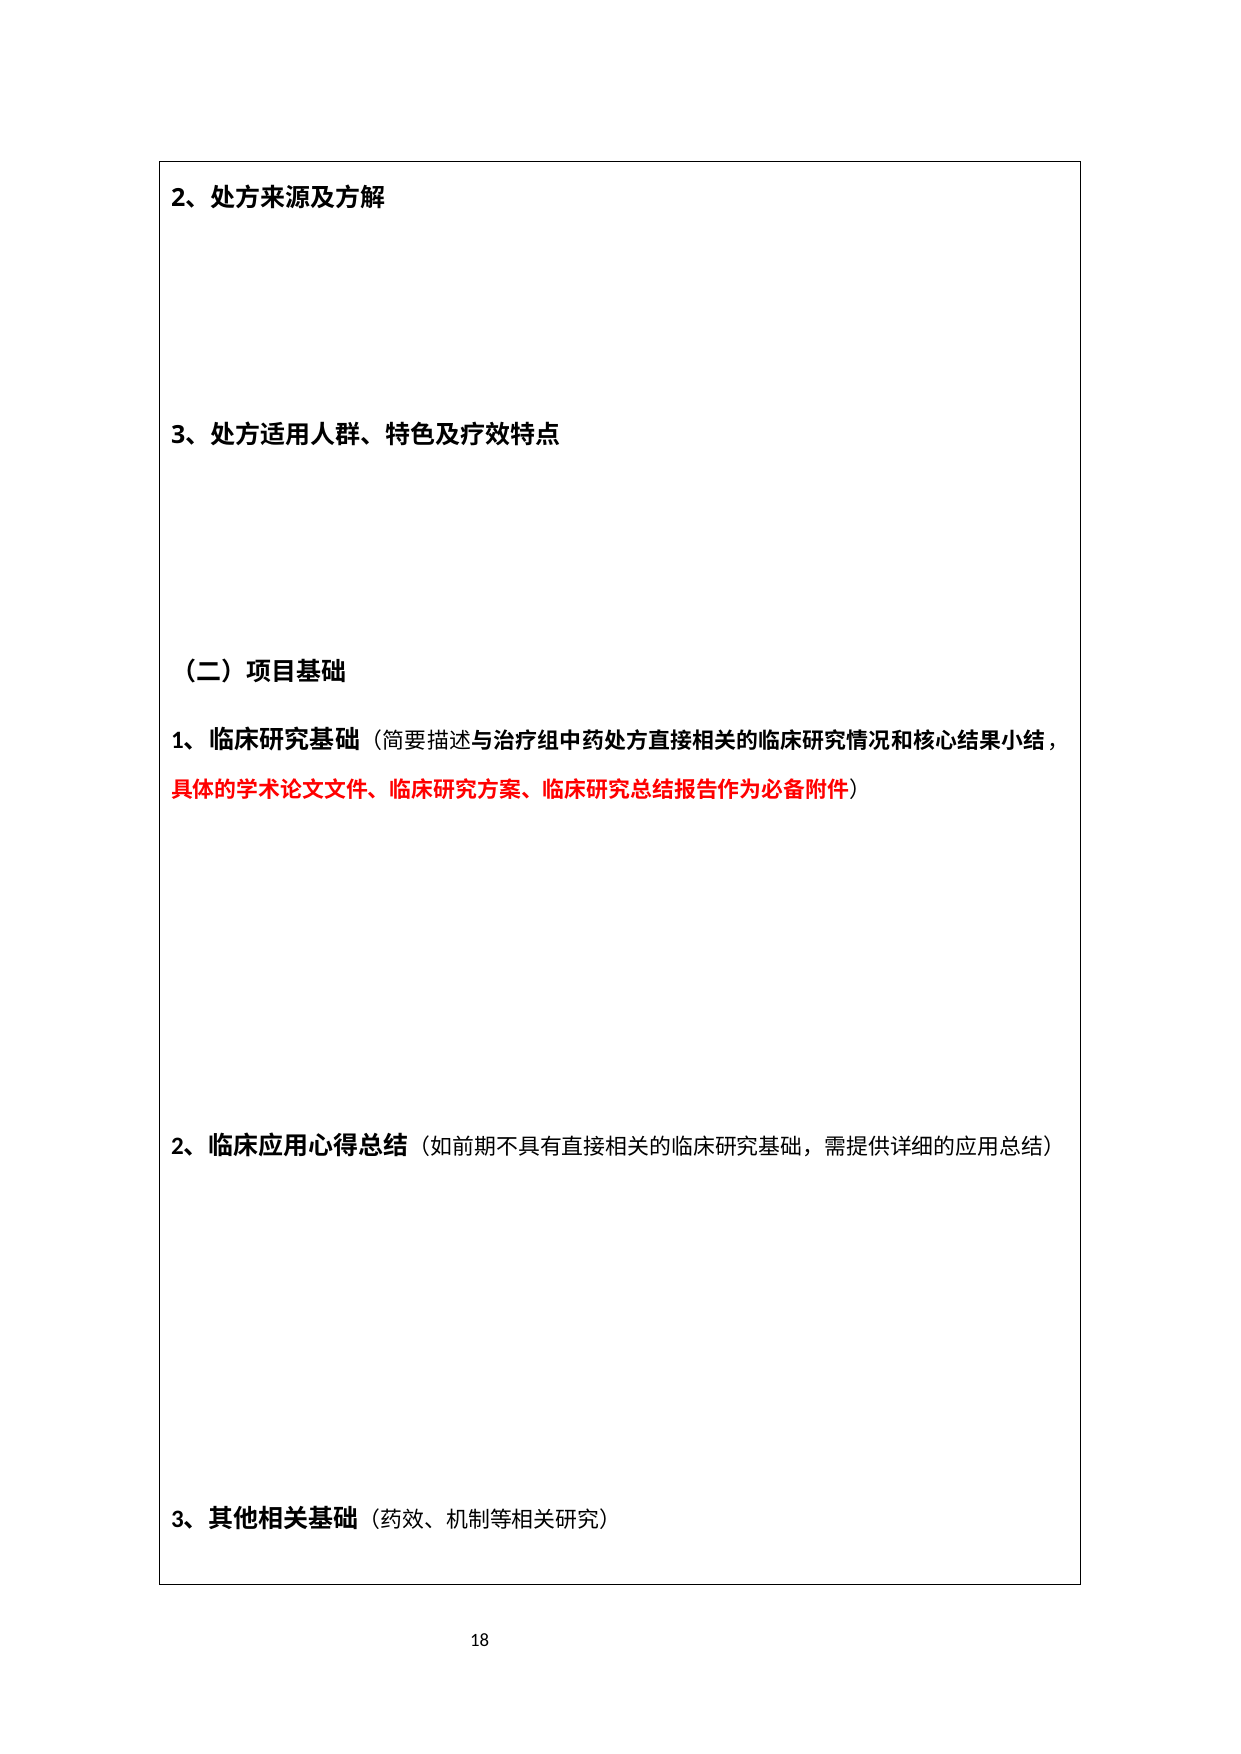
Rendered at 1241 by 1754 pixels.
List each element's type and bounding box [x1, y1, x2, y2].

table_header [160, 162, 1080, 1584]
